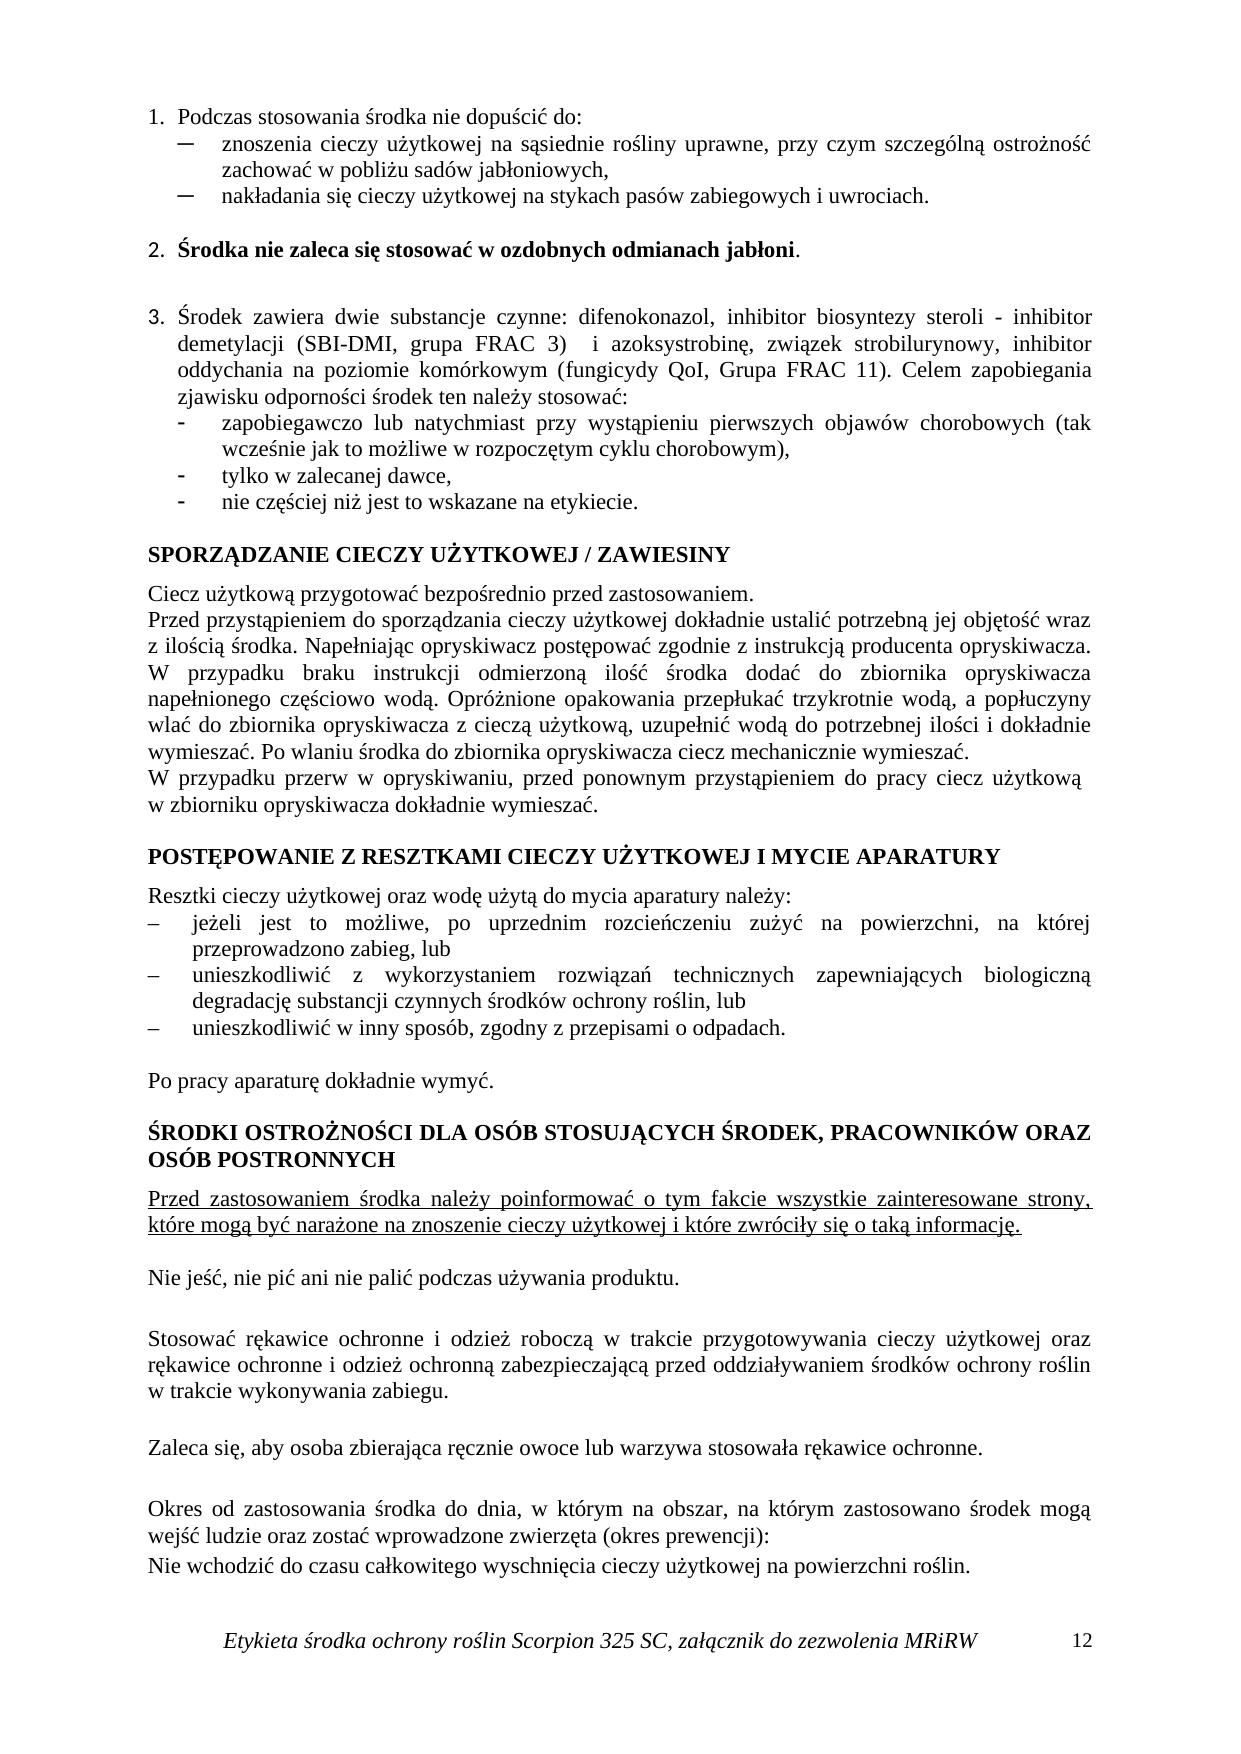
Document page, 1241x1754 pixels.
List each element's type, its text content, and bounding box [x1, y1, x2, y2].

text Po pracy aparaturę dokładnie wymyć. [148, 1067, 1092, 1093]
text Przed zastosowaniem środka należy poinformować o tym fakcie wszystkie zainteresowane strony, które mogą być narażone na znoszenie cieczy użytkowej i które zwróciły się o taką informację. [148, 1209, 1092, 1237]
text Przed zastosowaniem środka należy poinformować o tym fakcie wszystkie zainteresowane strony, które mogą być narażone na znoszenie cieczy użytkowej i które zwróciły się o taką informację. [148, 1184, 1092, 1208]
text Zaleca się, aby osoba zbierająca ręcznie owoce lub warzywa stosowała rękawice ochronne. [148, 1434, 1092, 1461]
text ŚRODKI OSTROŻNOŚCI DLA OSÓB STOSUJĄCYCH ŚRODEK, PRACOWNIKÓW ORAZ OSÓB POSTRONNYCH [148, 1119, 1092, 1172]
text Stosować rękawice ochronne i odzież roboczą w trakcie przygotowywania cieczy użytkowej oraz rękawice ochronne i odzież ochronną zabezpieczającą przed oddziaływaniem środków ochrony roślin w trakcie wykonywania zabiegu. [148, 1325, 1092, 1404]
text Ciecz użytkową przygotować bezpośrednio przed zastosowaniem. [148, 580, 1092, 606]
list zapobiegawczo lub natychmiast przy wystąpieniu pierwszych objawów chorobowych (tak wcześnie jak to możliwe w rozpoczętym cyklu chorobowym), [177, 409, 1092, 462]
text Nie jeść, nie pić ani nie palić podczas używania produktu. [148, 1264, 1092, 1290]
text Przed przystąpieniem do sporządzania cieczy użytkowej dokładnie ustalić potrzebną jej objętość wraz z ilością środka. Napełniając opryskiwacz postępować zgodnie z instrukcją producenta opryskiwacza. W przypadku braku instrukcji odmierzoną ilość środka dodać do zbiornika opryskiwacza napełnionego częściowo wodą. Opróżnione opakowania przepłukać trzykrotnie wodą, a popłuczyny wlać do zbiornika opryskiwacza z cieczą użytkową, uzupełnić wodą do potrzebnej ilości i dokładnie wymieszać. Po wlaniu środka do zbiornika opryskiwacza ciecz mechanicznie wymieszać. [148, 606, 1092, 764]
list tylko w zalecanej dawce, [177, 462, 1092, 488]
list znoszenia cieczy użytkowej na sąsiednie rośliny uprawne, przy czym szczególną ostrożność zachować w pobliżu sadów jabłoniowych, [177, 130, 1092, 182]
list unieszkodliwić z wykorzystaniem rozwiązań technicznych zapewniających biologiczną degradację substancji czynnych środków ochrony roślin, lub [148, 961, 1092, 1014]
list jeżeli jest to możliwe, po uprzednim rozcieńczeniu zużyć na powierzchni, na której przeprowadzono zabieg, lub [148, 908, 1092, 961]
text Okres od zastosowania środka do dnia, w którym na obszar, na którym zastosowano środek mogą wejść ludzie oraz zostać wprowadzone zwierzęta (okres prewencji): [148, 1495, 1092, 1548]
text Resztki cieczy użytkowej oraz wodę użytą do mycia aparatury należy: [148, 882, 1092, 908]
list Środek zawiera dwie substancje czynne: difenokonazol, inhibitor biosyntezy steroli - inhibitor demetylacji (SBI-DMI, grupa FRAC 3) i azoksystrobinę, związek strobilurynowy, inhibitor oddychania na poziomie komórkowym (fungicydy QoI, Grupa FRAC 11). Celem zapobiegania zjawisku odporności środek ten należy stosować: [148, 302, 1092, 409]
text W przypadku przerw w opryskiwaniu, przed ponownym przystąpieniem do pracy ciecz użytkową w zbiorniku opryskiwacza dokładnie wymieszać. [148, 764, 1092, 817]
list Środka nie zaleca się stosować w ozdobnych odmianach jabłoni. [148, 235, 1092, 263]
text POSTĘPOWANIE Z RESZTKAMI CIECZY UŻYTKOWEJ I MYCIE APARATURY [148, 843, 1092, 870]
text Nie wchodzić do czasu całkowitego wyschnięcia cieczy użytkowej na powierzchni roślin. [148, 1552, 1092, 1578]
list nakładania się cieczy użytkowej na stykach pasów zabiegowych i uwrociach. [177, 182, 1092, 209]
list unieszkodliwić w inny sposób, zgodny z przepisami o odpadach. [148, 1014, 1092, 1040]
text SPORZĄDZANIE CIECZY UŻYTKOWEJ / ZAWIESINY [148, 541, 1092, 567]
list Podczas stosowania środka nie dopuścić do: [148, 103, 1092, 130]
list nie częściej niż jest to wskazane na etykiecie. [177, 488, 1092, 514]
